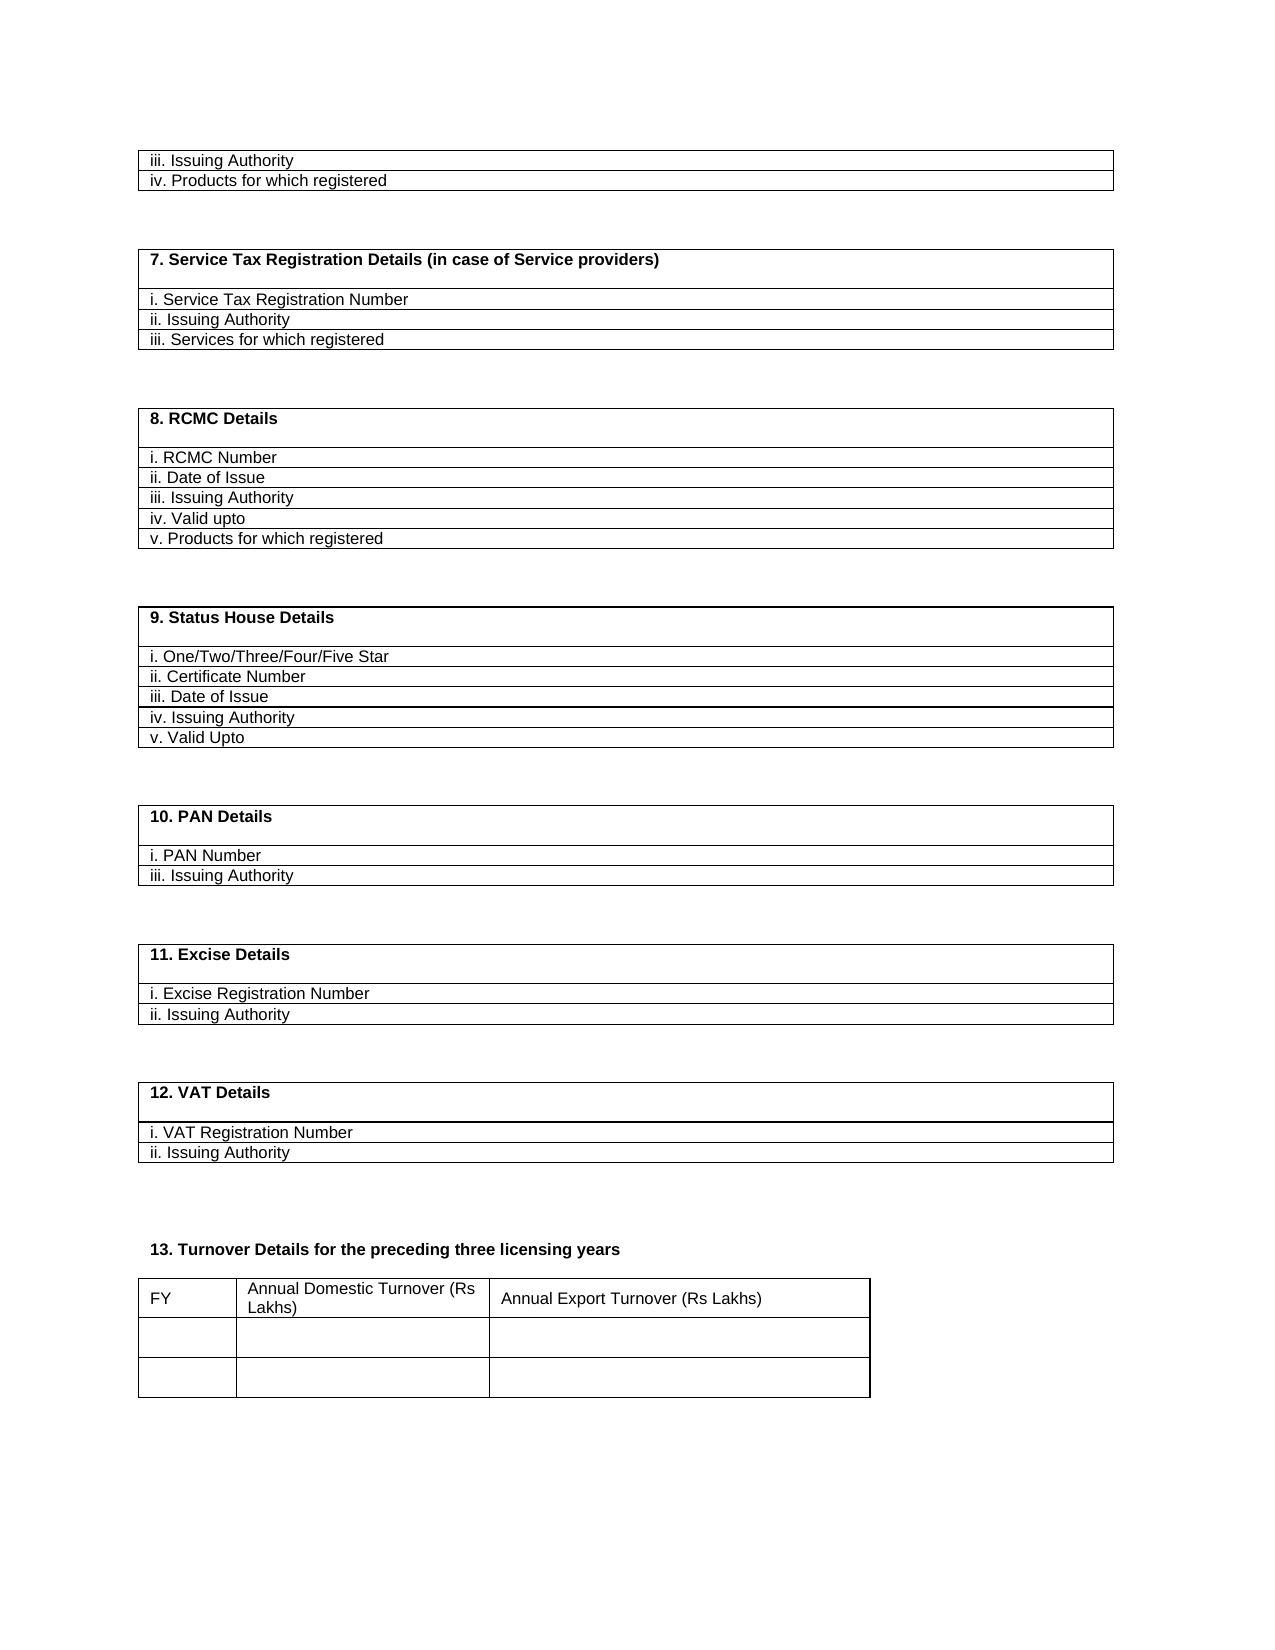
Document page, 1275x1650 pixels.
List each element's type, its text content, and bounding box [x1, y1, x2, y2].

table_cell v. Products for which registered [139, 529, 1113, 548]
table_cell iii. Issuing Authority [139, 151, 1113, 170]
table_cell [139, 1318, 236, 1357]
table_header 11. Excise Details [139, 945, 1113, 983]
text 13. Turnover Details for the preceding three licensing years [150, 1239, 1122, 1259]
table_header Annual Export Turnover (Rs Lakhs) [490, 1279, 869, 1317]
table_cell i. RCMC Number [139, 448, 1113, 467]
table_cell iii. Date of Issue [139, 687, 1113, 706]
table_header FY [139, 1279, 236, 1317]
table_cell ii. Issuing Authority [139, 1004, 1113, 1023]
table_cell [139, 1358, 236, 1397]
table_cell i. One/Two/Three/Four/Five Star [139, 647, 1113, 666]
table_cell i. VAT Registration Number [139, 1123, 1113, 1142]
table_cell [237, 1318, 489, 1357]
table_cell [490, 1358, 869, 1397]
table_cell ii. Issuing Authority [139, 1143, 1113, 1162]
table_cell i. Service Tax Registration Number [139, 289, 1113, 308]
table_cell i. PAN Number [139, 846, 1113, 865]
table_cell iii. Services for which registered [139, 330, 1113, 349]
table_header Annual Domestic Turnover (Rs Lakhs) [237, 1279, 489, 1317]
table_cell iii. Issuing Authority [139, 866, 1113, 885]
table_cell iv. Products for which registered [139, 171, 1113, 190]
table_cell ii. Date of Issue [139, 468, 1113, 487]
table_cell ii. Issuing Authority [139, 310, 1113, 329]
table_cell iv. Valid upto [139, 509, 1113, 528]
table_cell iii. Issuing Authority [139, 488, 1113, 507]
table_header 9. Status House Details [139, 608, 1113, 646]
table_cell v. Valid Upto [139, 728, 1113, 747]
table_header 7. Service Tax Registration Details (in case of Service providers) [139, 250, 1113, 288]
table_cell iv. Issuing Authority [139, 708, 1113, 727]
table_cell [237, 1358, 489, 1397]
table_header 12. VAT Details [139, 1083, 1113, 1121]
table_cell [490, 1318, 869, 1357]
table_header 10. PAN Details [139, 806, 1113, 845]
table_header 8. RCMC Details [139, 409, 1113, 447]
table_cell ii. Certificate Number [139, 667, 1113, 686]
table_cell i. Excise Registration Number [139, 984, 1113, 1003]
